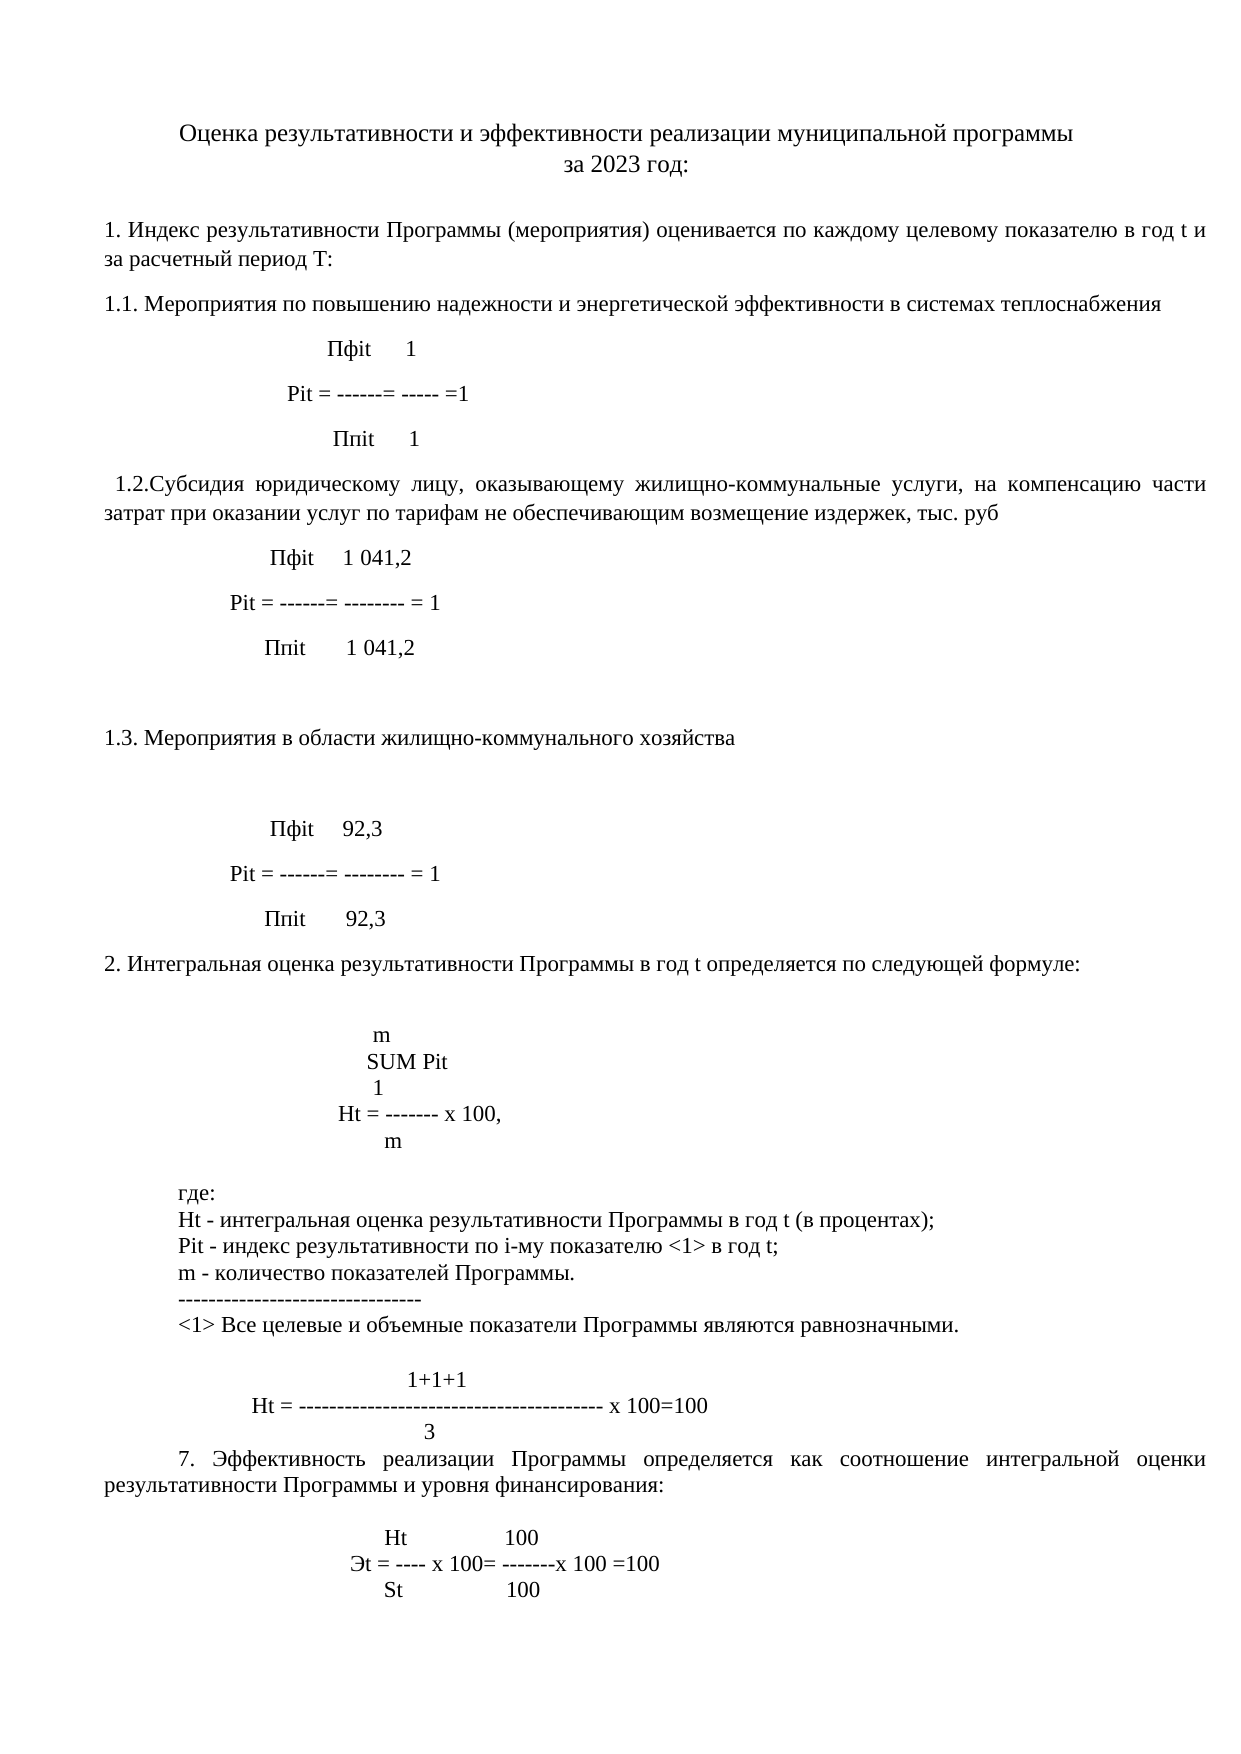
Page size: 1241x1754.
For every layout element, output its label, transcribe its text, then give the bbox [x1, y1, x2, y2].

text где: [104, 1179, 1208, 1206]
text St 100 [104, 1576, 1208, 1603]
text Ht = ---------------------------------------- x 100=100 [104, 1392, 1208, 1418]
text SUM Рit [104, 1048, 1208, 1074]
text -------------------------------- [104, 1285, 1208, 1311]
text m [104, 1021, 1208, 1048]
text 1.3. Мероприятия в области жилищно-коммунального хозяйства [104, 724, 1208, 751]
text Рit = ------= -------- = 1 [104, 860, 1208, 886]
text 7. Эффективность реализации Программы определяется как соотношение интегральной оценки результативности Программы и уровня финансирования: [104, 1445, 1208, 1497]
text Пфit 1 [104, 335, 1208, 361]
text Эt = ---- x 100= -------x 100 =100 [104, 1550, 1208, 1576]
text 1. Индекс результативности Программы (мероприятия) оценивается по каждому целевому показателю в год t и за расчетный период T: [104, 216, 1208, 271]
text 1.2.Субсидия юридическому лицу, оказывающему жилищно-коммунальные услуги, на компенсацию части затрат при оказании услуг по тарифам не обеспечивающим возмещение издержек, тыс. руб [104, 470, 1208, 525]
text Оценка результативности и эффективности реализации муниципальной программы [45, 118, 1208, 147]
text 1 [104, 1074, 1208, 1100]
text Ппit 92,3 [104, 905, 1208, 931]
text Ht 100 [104, 1524, 1208, 1550]
text Ht = ------- x 100, [104, 1100, 1208, 1127]
text 1+1+1 [104, 1366, 1208, 1392]
text за 2023 год: [45, 149, 1208, 178]
text 3 [104, 1418, 1208, 1445]
text <1> Все целевые и объемные показатели Программы являются равнозначными. [104, 1311, 1208, 1338]
text Пфit 1 041,2 [104, 544, 1208, 570]
text Ht - интегральная оценка результативности Программы в год t (в процентах); [104, 1206, 1208, 1232]
text Рit - индекс результативности по i-му показателю <1> в год t; [104, 1232, 1208, 1258]
text Ппit 1 [104, 425, 1208, 452]
text Рit = ------= -------- = 1 [104, 589, 1208, 615]
text Рit = ------= ----- =1 [104, 380, 1208, 406]
text m [104, 1127, 1208, 1153]
text Пфit 92,3 [104, 814, 1208, 841]
text 2. Интегральная оценка результативности Программы в год t определяется по следующей формуле: [104, 950, 1208, 976]
text 1.1. Мероприятия по повышению надежности и энергетической эффективности в системах теплоснабжения [104, 290, 1208, 316]
text m - количество показателей Программы. [104, 1258, 1208, 1285]
text Ппit 1 041,2 [104, 634, 1208, 660]
